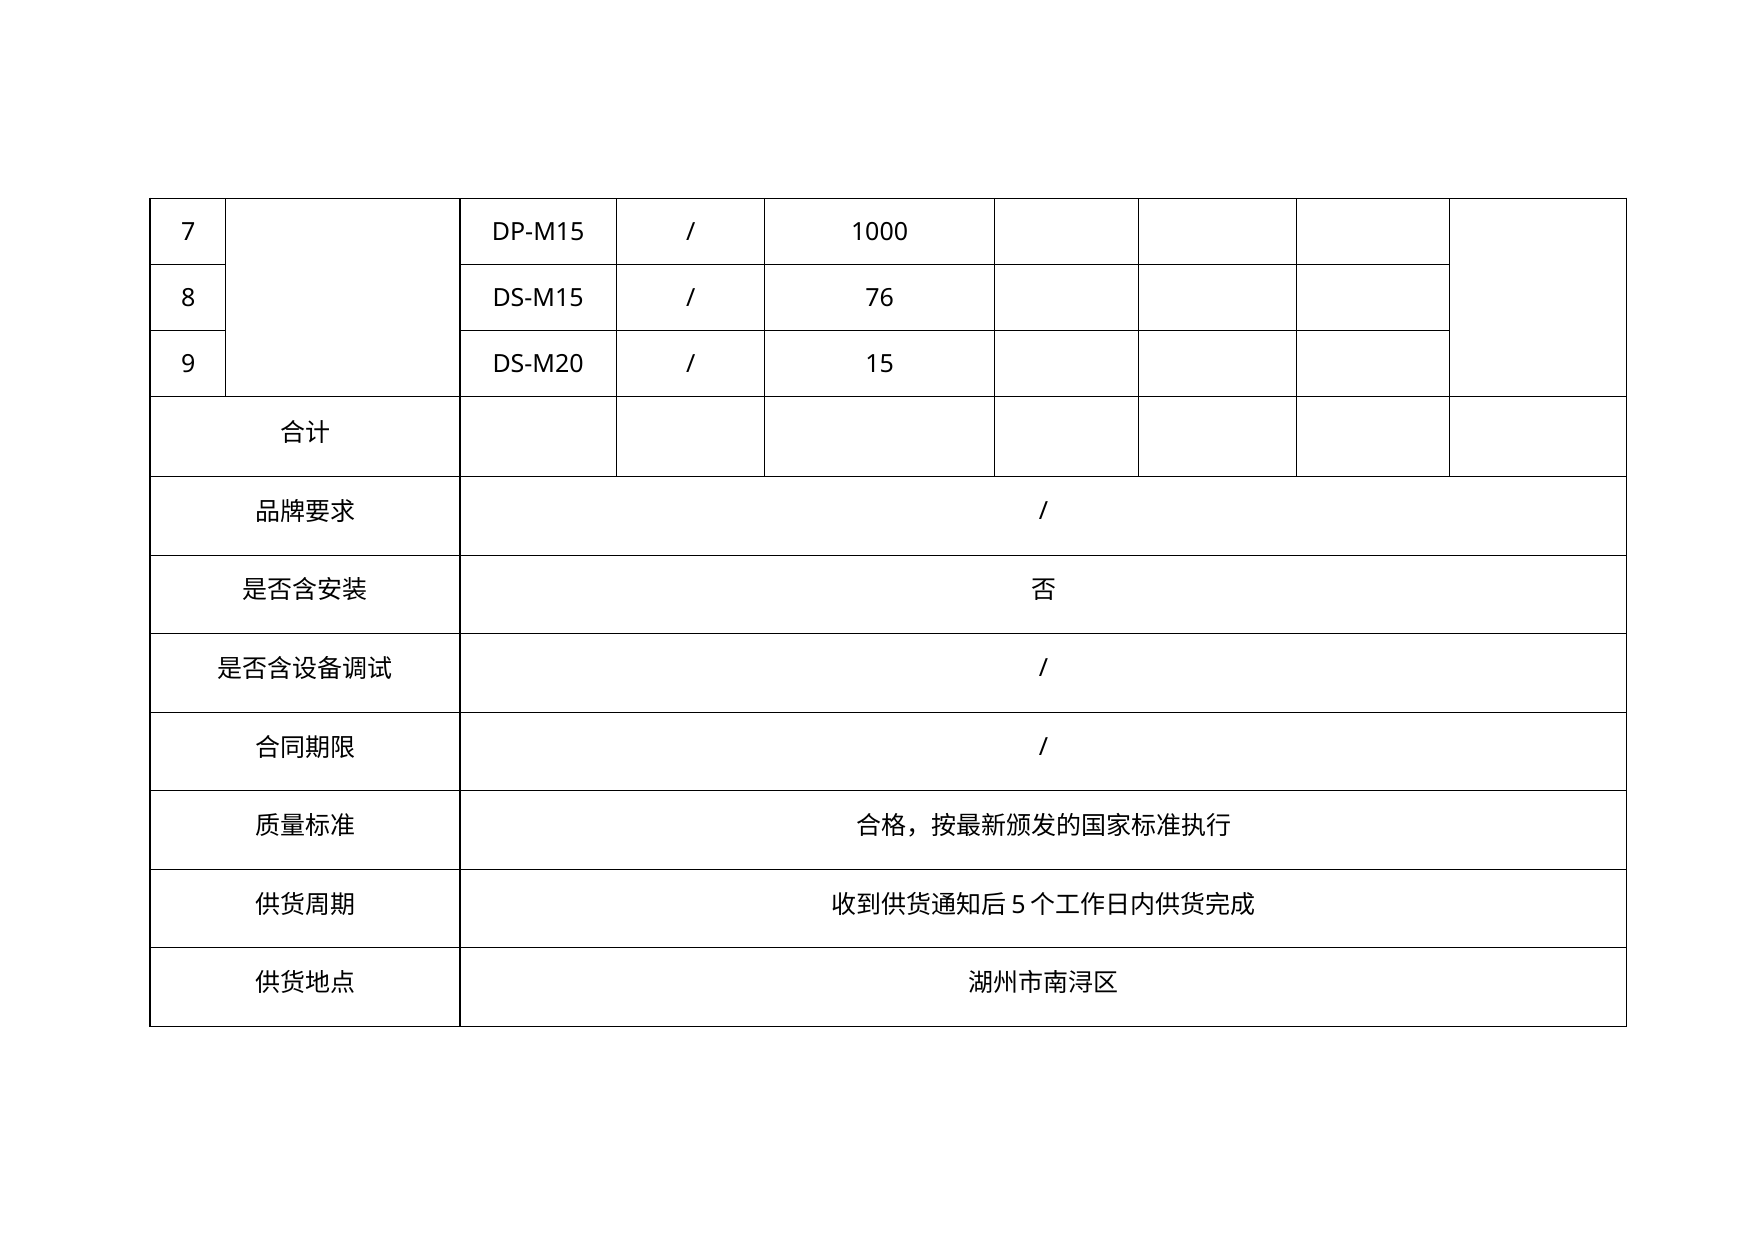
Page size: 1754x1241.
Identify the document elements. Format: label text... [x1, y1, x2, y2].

table_cell 质量标准 [151, 791, 459, 869]
table_cell 供货地点 [151, 948, 459, 1026]
table_cell DS-M20 [461, 331, 616, 396]
table_cell [995, 199, 1138, 264]
table_cell 品牌要求 [151, 477, 459, 554]
table_cell 9 [151, 331, 225, 396]
table_cell 收到供货通知后5个工作日内供货完成 [461, 870, 1626, 947]
table_cell [765, 397, 994, 476]
table_cell 7 [151, 199, 225, 264]
table_cell 供货周期 [151, 870, 459, 947]
table_cell / [617, 265, 764, 330]
table_cell [1297, 397, 1449, 476]
table_cell [461, 397, 616, 476]
table_cell [1297, 199, 1449, 264]
table_cell DP-M15 [461, 199, 616, 264]
table_cell 是否含设备调试 [151, 634, 459, 712]
table_cell 合计 [151, 397, 459, 476]
table_cell / [461, 634, 1626, 712]
table_cell 合同期限 [151, 713, 459, 790]
table_cell 是否含安装 [151, 556, 459, 633]
table_cell DS-M15 [461, 265, 616, 330]
table_cell 76 [765, 265, 994, 330]
table_cell [1139, 331, 1296, 396]
table_cell [1139, 199, 1296, 264]
table_cell 8 [151, 265, 225, 330]
table_cell [1297, 331, 1449, 396]
table_cell 15 [765, 331, 994, 396]
table_cell 1000 [765, 199, 994, 264]
table_cell [1450, 397, 1626, 476]
table_cell 否 [461, 556, 1626, 633]
table_cell 合格，按最新颁发的国家标准执行 [461, 791, 1626, 869]
table_cell [995, 397, 1138, 476]
table_cell [617, 397, 764, 476]
table_cell [1139, 265, 1296, 330]
table_cell 湖州市南浔区 [461, 948, 1626, 1026]
table_cell / [617, 331, 764, 396]
table_cell / [461, 477, 1626, 554]
table_cell [995, 331, 1138, 396]
table_cell [995, 265, 1138, 330]
table_cell / [617, 199, 764, 264]
table_cell / [461, 713, 1626, 790]
table_cell [1139, 397, 1296, 476]
table_cell [1297, 265, 1449, 330]
